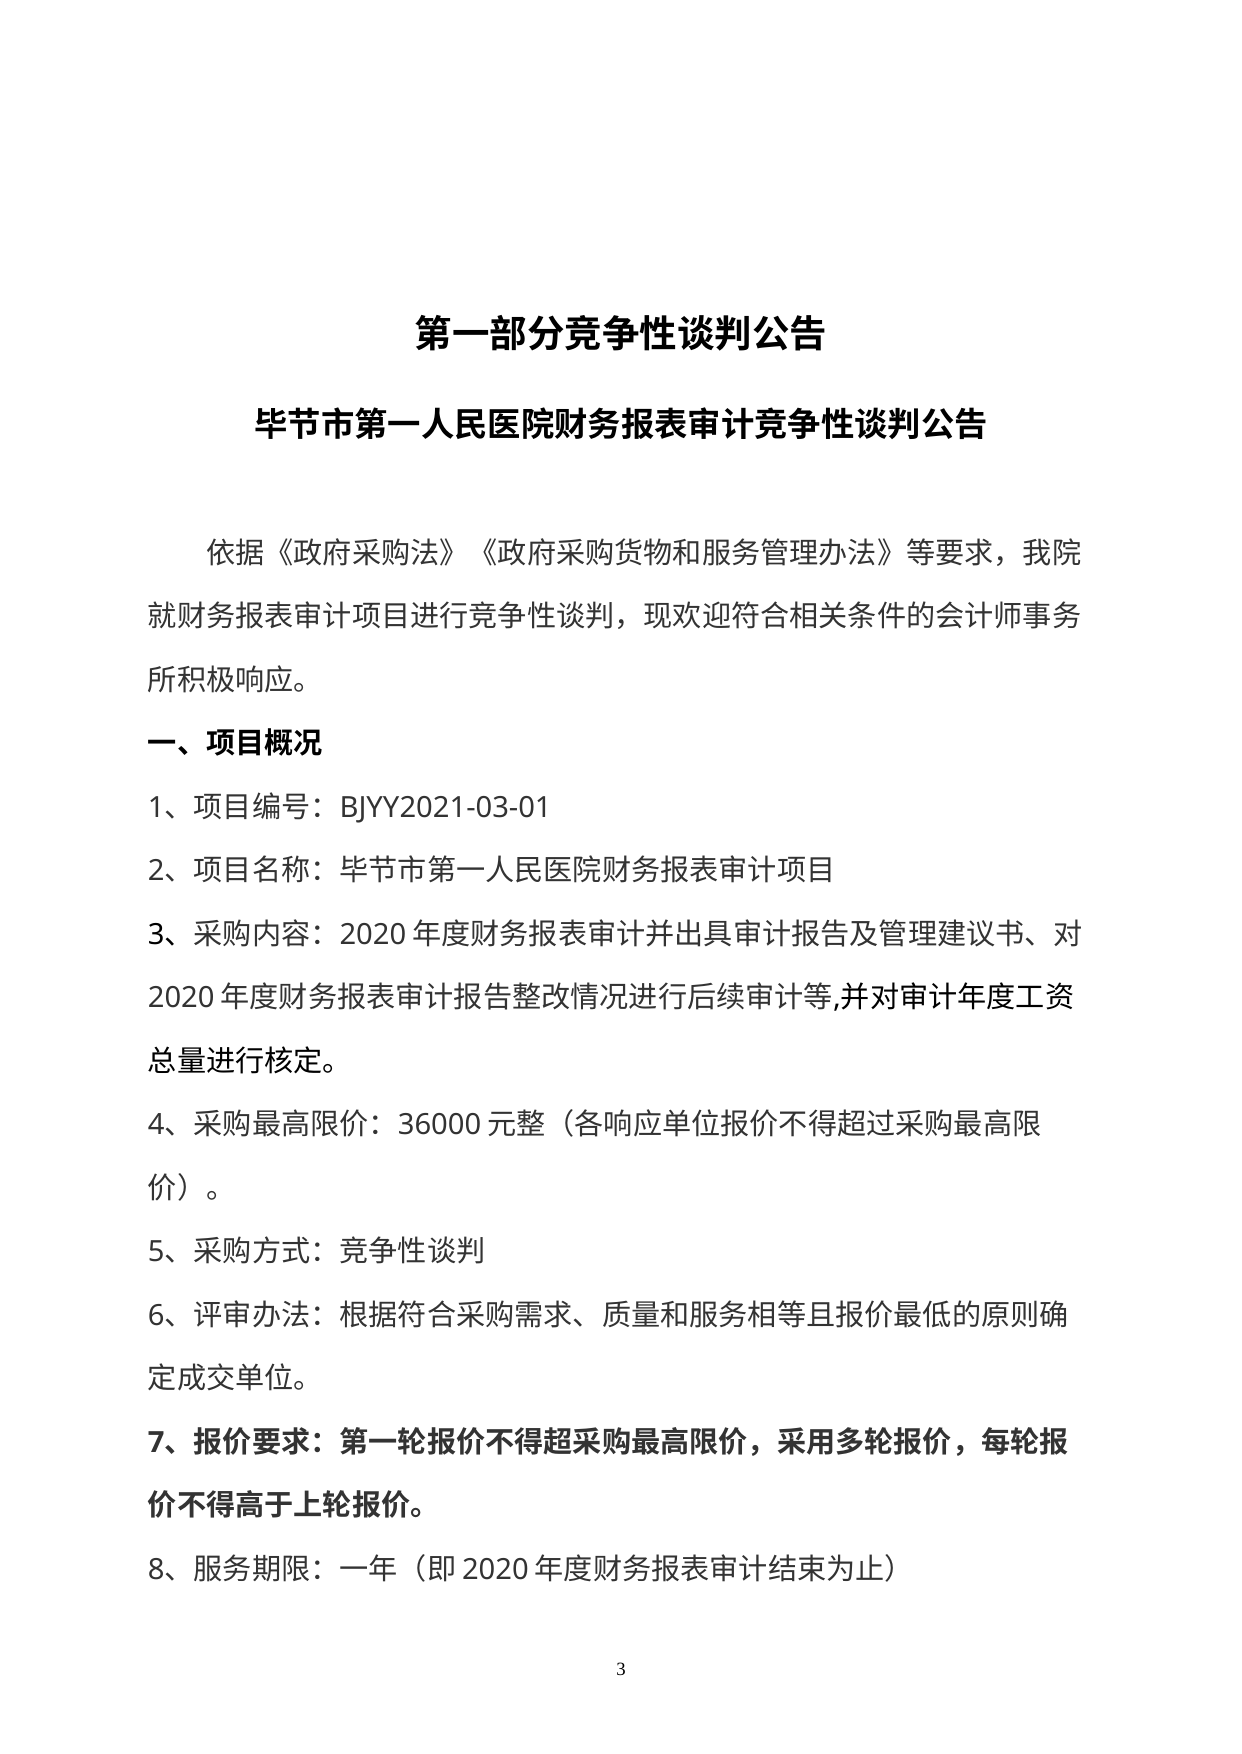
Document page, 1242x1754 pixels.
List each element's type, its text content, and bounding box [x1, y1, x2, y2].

list 采购内容：2020年度财务报表审计并出具审计报告及管理建议书、对2020年度财务报表审计报告整改情况进行后续审计等,并对审计年度工资总量进行核定。 [148, 910, 1094, 1080]
text 毕节市第一人民医院财务报表审计竞争性谈判公告 [148, 398, 1094, 446]
list 采购最高限价：36000元整（各响应单位报价不得超过采购最高限价）。 [148, 1101, 1094, 1207]
list 项目名称：毕节市第一人民医院财务报表审计项目 [148, 847, 1094, 889]
list 报价要求：第一轮报价不得超采购最高限价，采用多轮报价，每轮报价不得高于上轮报价。 [148, 1418, 1094, 1524]
list 评审办法：根据符合采购需求、质量和服务相等且报价最低的原则确定成交单位。 [148, 1291, 1094, 1397]
list 服务期限：一年（即2020年度财务报表审计结束为止） [148, 1545, 1094, 1588]
list 项目编号：BJYY2021-03-01 [148, 783, 1094, 826]
text 第一部分竞争性谈判公告 [148, 314, 1094, 356]
list 依据《政府采购法》《政府采购货物和服务管理办法》等要求，我院就财务报表审计项目进行竞争性谈判，现欢迎符合相关条件的会计师事务所积极响应。 [148, 529, 1094, 699]
list 项目概况 [148, 720, 1094, 762]
list 采购方式：竞争性谈判 [148, 1228, 1094, 1270]
